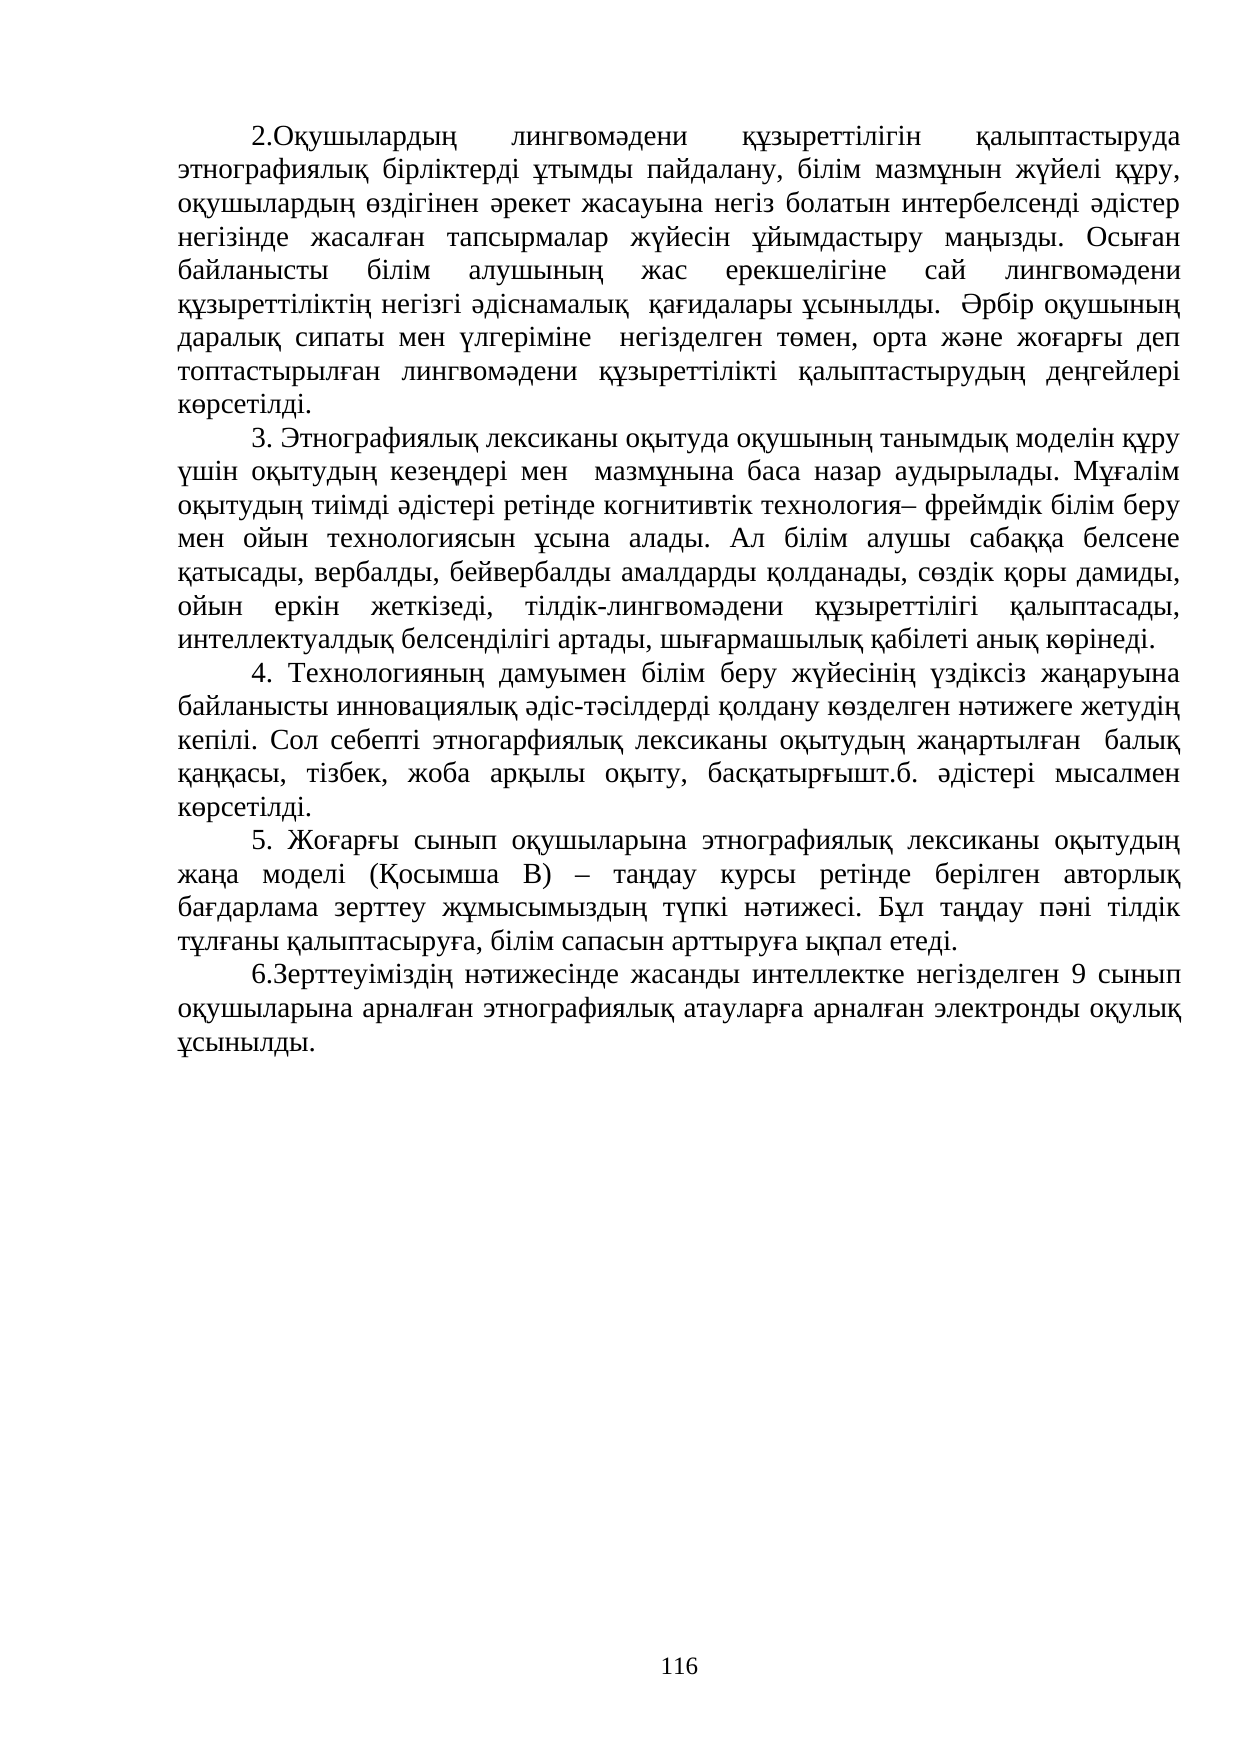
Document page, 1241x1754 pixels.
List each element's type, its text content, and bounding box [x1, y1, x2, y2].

text 3. Этнографиялық лексиканы оқытуда оқушының танымдық моделін құру үшін оқытудың кезеңдері мен мазмұнына баса назар аудырылады. Мұғалім оқытудың тиімді әдістері ретінде когнитивтік технология– фреймдік білім беру мен ойын технологиясын ұсына алады. Ал білім алушы сабаққа белсене қатысады, вербалды, бейвербалды амалдарды қолданады, сөздік қоры дамиды, ойын еркін жеткізеді, тілдік-лингвомәдени құзыреттілігі қалыптасады, интеллектуалдық белсенділігі артады, шығармашылық қабілеті анық көрінеді. [177, 420, 1181, 655]
text 2.Оқушылардың лингвомәдени құзыреттілігін қалыптастыруда этнографиялық бірліктерді ұтымды пайдалану, білім мазмұнын жүйелі құру, оқушылардың өздігінен әрекет жасауына негіз болатын интербелсенді әдістер негізінде жасалған тапсырмалар жүйесін ұйымдастыру маңызды. Осыған байланысты білім алушының жас ерекшелігіне сай лингвомәдени құзыреттіліктің негізгі әдіснамалық қағидалары ұсынылды. Әрбір оқушының даралық сипаты мен үлгеріміне негізделген төмен, орта және жоғарғы деп топтастырылған лингвомәдени құзыреттілікті қалыптастырудың деңгейлері көрсетілді. [177, 118, 1181, 420]
text 4. Технологияның дамуымен білім беру жүйесінің үздіксіз жаңаруына байланысты инновациялық әдіс-тәсілдерді қолдану көзделген нәтижеге жетудің кепілі. Сол себепті этногарфиялық лексиканы оқытудың жаңартылған балық қаңқасы, тізбек, жоба арқылы оқыту, басқатырғышт.б. әдістері мысалмен көрсетілді. [177, 655, 1181, 822]
text 5. Жоғарғы сынып оқушыларына этнографиялық лексиканы оқытудың жаңа моделі (Қосымша В) – таңдау курсы ретінде берілген авторлық бағдарлама зерттеу жұмысымыздың түпкі нәтижесі. Бұл таңдау пәні тілдік тұлғаны қалыптасыруға, білім сапасын арттыруға ықпал етеді. [177, 822, 1181, 957]
text 6.Зерттеуіміздің нәтижесінде жасанды интеллектке негізделген 9 сынып оқушыларына арналған этнографиялық атауларға арналған электронды оқулық ұсынылды. [177, 957, 1181, 1057]
